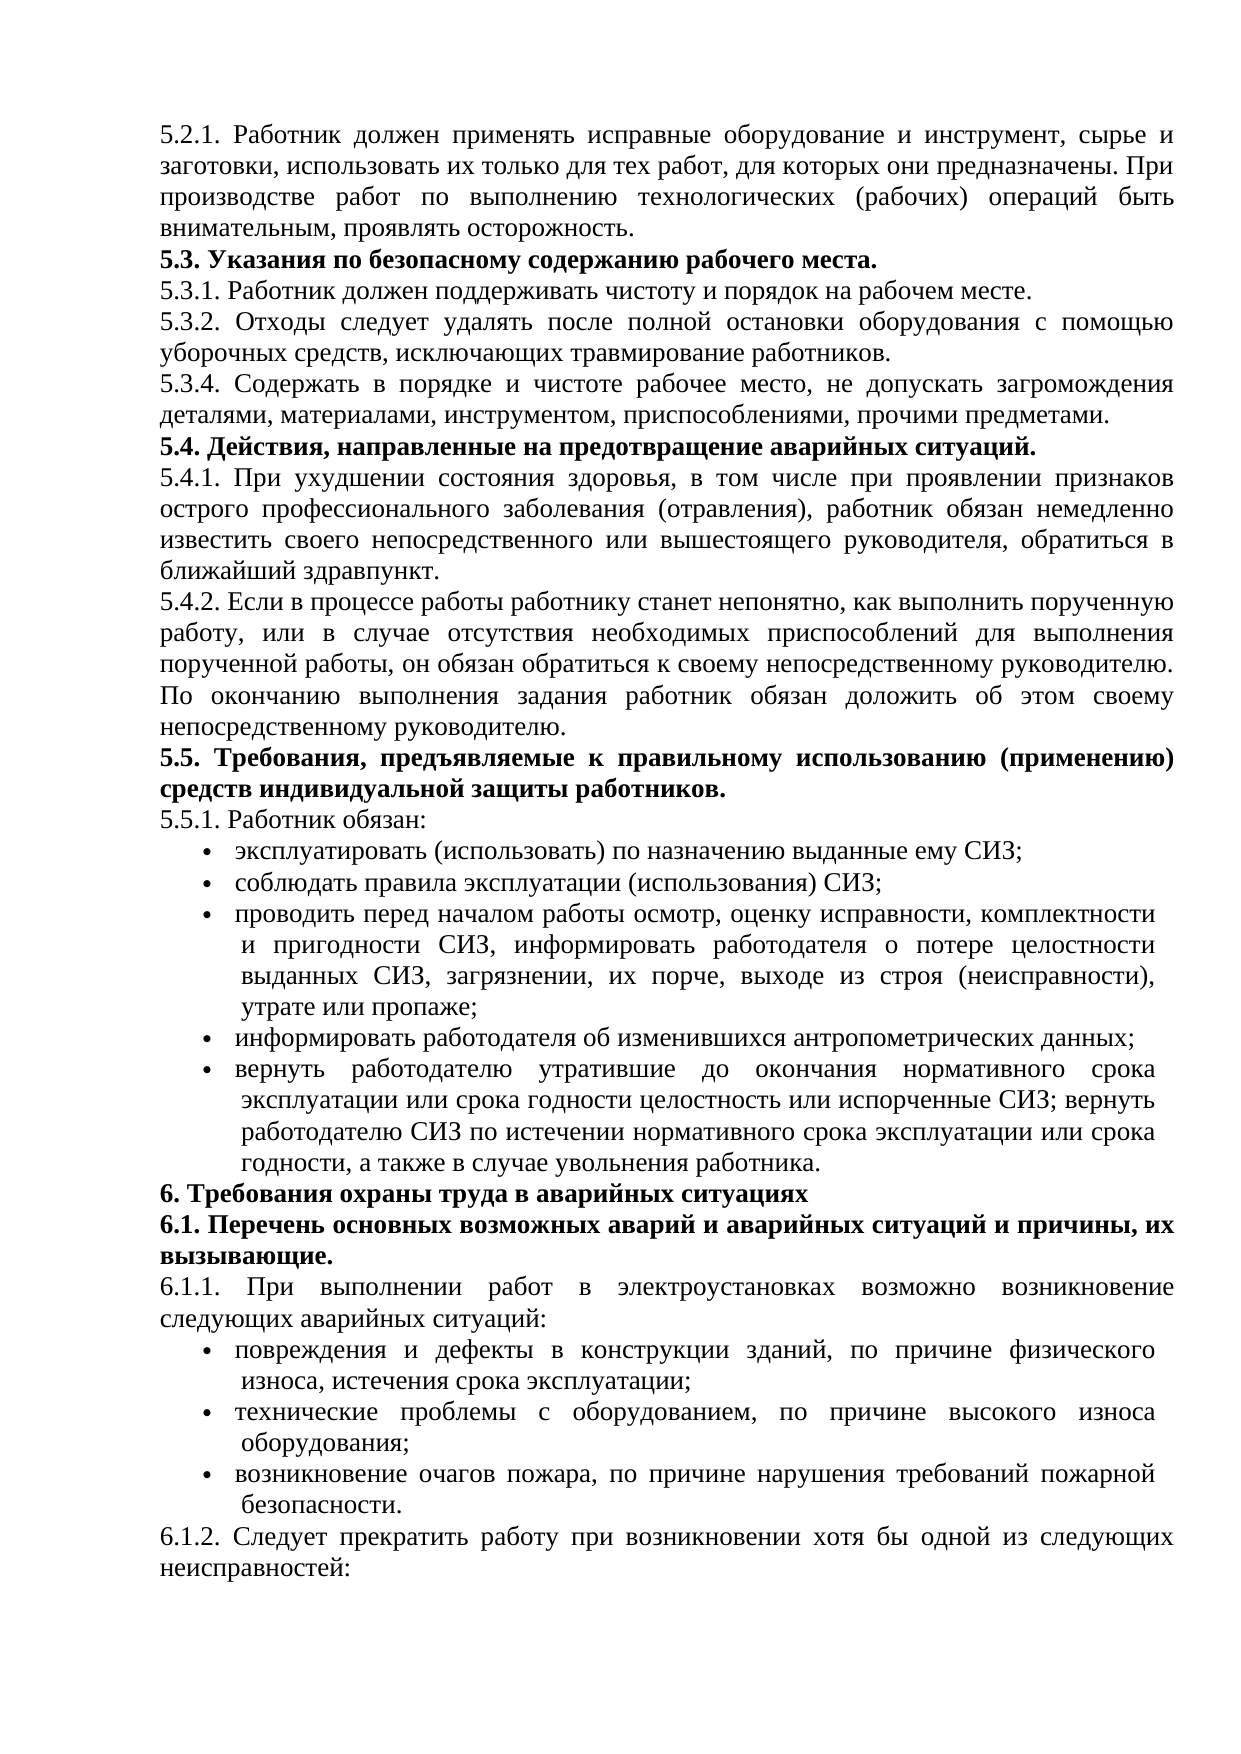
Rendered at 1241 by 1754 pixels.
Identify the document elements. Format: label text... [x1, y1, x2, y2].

text 5.5.1. Работник обязан: [159, 803, 1175, 834]
text 5.3.2. Отходы следует удалять после полной остановки оборудования с помощью уборочных средств, исключающих травмирование работников. [159, 305, 1175, 367]
list возникновение очагов пожара, по причине нарушения требований пожарной безопасности. [203, 1457, 1156, 1520]
text 6.1.1. При выполнении работ в электроустановках возможно возникновение следующих аварийных ситуаций: [159, 1271, 1175, 1333]
text 5.4. Действия, направленные на предотвращение аварийных ситуаций. [159, 429, 1175, 461]
text 6.1.2. Следует прекратить работу при возникновении хотя бы одной из следующих неисправностей: [159, 1520, 1175, 1582]
text 5.3. Указания по безопасному содержанию рабочего места. [159, 243, 1175, 274]
text 5.3.4. Содержать в порядке и чистоте рабочее место, не допускать загромождения деталями, материалами, инструментом, приспособлениями, прочими предметами. [159, 367, 1175, 429]
list проводить перед началом работы осмотр, оценку исправности, комплектности и пригодности СИЗ, информировать работодателя о потере целостности выданных СИЗ, загрязнении, их порче, выходе из строя (неисправности), утрате или пропаже; [203, 897, 1156, 1021]
text 5.5. Требования, предъявляемые к правильному использованию (применению) средств индивидуальной защиты работников. [159, 741, 1175, 803]
list информировать работодателя об изменившихся антропометрических данных; [203, 1021, 1156, 1052]
text 5.4.1. При ухудшении состояния здоровья, в том числе при проявлении признаков острого профессионального заболевания (отравления), работник обязан немедленно известить своего непосредственного или вышестоящего руководителя, обратиться в ближайший здравпункт. [159, 461, 1175, 585]
list технические проблемы с оборудованием, по причине высокого износа оборудования; [203, 1395, 1156, 1457]
list эксплуатировать (использовать) по назначению выданные ему СИЗ; [203, 834, 1156, 866]
text 6.1. Перечень основных возможных аварий и аварийных ситуаций и причины, их вызывающие. [159, 1208, 1175, 1271]
list соблюдать правила эксплуатации (использования) СИЗ; [203, 866, 1156, 897]
list повреждения и дефекты в конструкции зданий, по причине физического износа, истечения срока эксплуатации; [203, 1333, 1156, 1395]
text 5.4.2. Если в процессе работы работнику станет непонятно, как выполнить порученную работу, или в случае отсутствия необходимых приспособлений для выполнения порученной работы, он обязан обратиться к своему непосредственному руководителю. По окончанию выполнения задания работник обязан доложить об этом своему непосредственному руководителю. [159, 585, 1175, 741]
text 6. Требования охраны труда в аварийных ситуациях [159, 1177, 1175, 1208]
text 5.2.1. Работник должен применять исправные оборудование и инструмент, сырье и заготовки, использовать их только для тех работ, для которых они предназначены. При производстве работ по выполнению технологических (рабочих) операций быть внимательным, проявлять осторожность. [159, 118, 1175, 243]
text 5.3.1. Работник должен поддерживать чистоту и порядок на рабочем месте. [159, 274, 1175, 305]
list вернуть работодателю утратившие до окончания нормативного срока эксплуатации или срока годности целостность или испорченные СИЗ; вернуть работодателю СИЗ по истечении нормативного срока эксплуатации или срока годности, а также в случае увольнения работника. [203, 1052, 1156, 1177]
